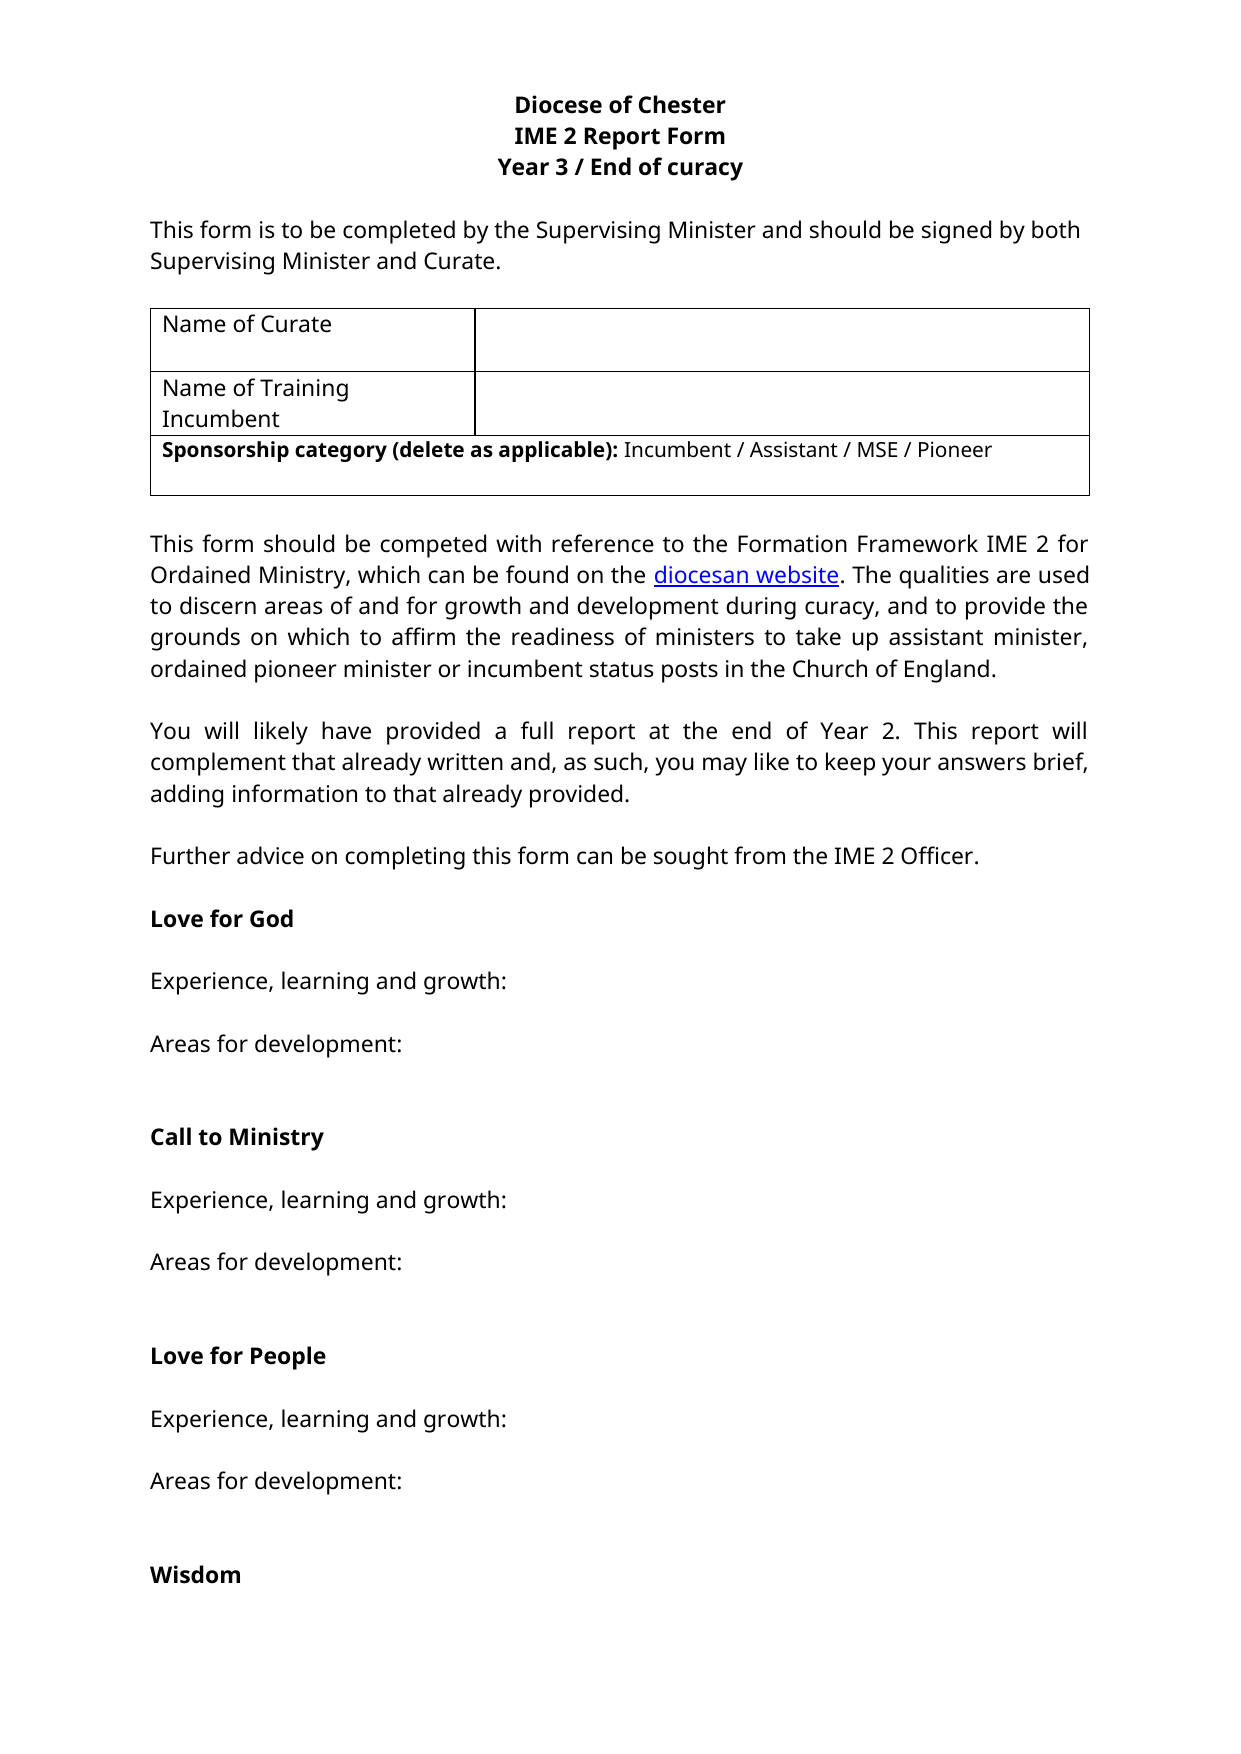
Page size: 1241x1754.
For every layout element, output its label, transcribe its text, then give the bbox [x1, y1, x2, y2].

text Experience, learning and growth: [150, 965, 1090, 996]
text Experience, learning and growth: [150, 1402, 1090, 1434]
table_cell Sponsorship category (delete as applicable): Incumbent / Assistant / MSE / Pioneer [151, 436, 1089, 495]
text Areas for development: [150, 1465, 1090, 1496]
text You will likely have provided a full report at the end of Year 2. This report will complement that already written and, as such, you may like to keep your answers brief, adding information to that already provided. [150, 715, 1090, 809]
text Further advice on completing this form can be sought from the IME 2 Officer. [150, 840, 1090, 871]
text This form is to be completed by the Supervising Minister and should be signed by both Supervising Minister and Curate. [150, 214, 1090, 276]
text Wisdom [150, 1559, 1090, 1590]
text Call to Ministry [150, 1121, 1090, 1152]
text Areas for development: [150, 1246, 1090, 1277]
text Areas for development: [150, 1027, 1090, 1059]
text Love for People [150, 1340, 1090, 1371]
text Experience, learning and growth: [150, 1184, 1090, 1215]
text IME 2 Report Form [150, 120, 1090, 151]
text Diocese of Chester [150, 89, 1090, 120]
text This form should be competed with reference to the Formation Framework IME 2 for Ordained Ministry, which can be found on the diocesan website. The qualities are used to discern areas of and for growth and development during curacy, and to provide the grounds on which to affirm the readiness of ministers to take up assistant minister, ordained pioneer minister or incumbent status posts in the Church of England. [150, 527, 1090, 684]
table_header Name of Curate [151, 309, 474, 371]
table_cell [476, 372, 1089, 434]
table_cell Name of Training Incumbent [151, 372, 474, 434]
text Love for God [150, 902, 1090, 934]
table_header [476, 309, 1089, 371]
text Year 3 / End of curacy [150, 151, 1090, 182]
